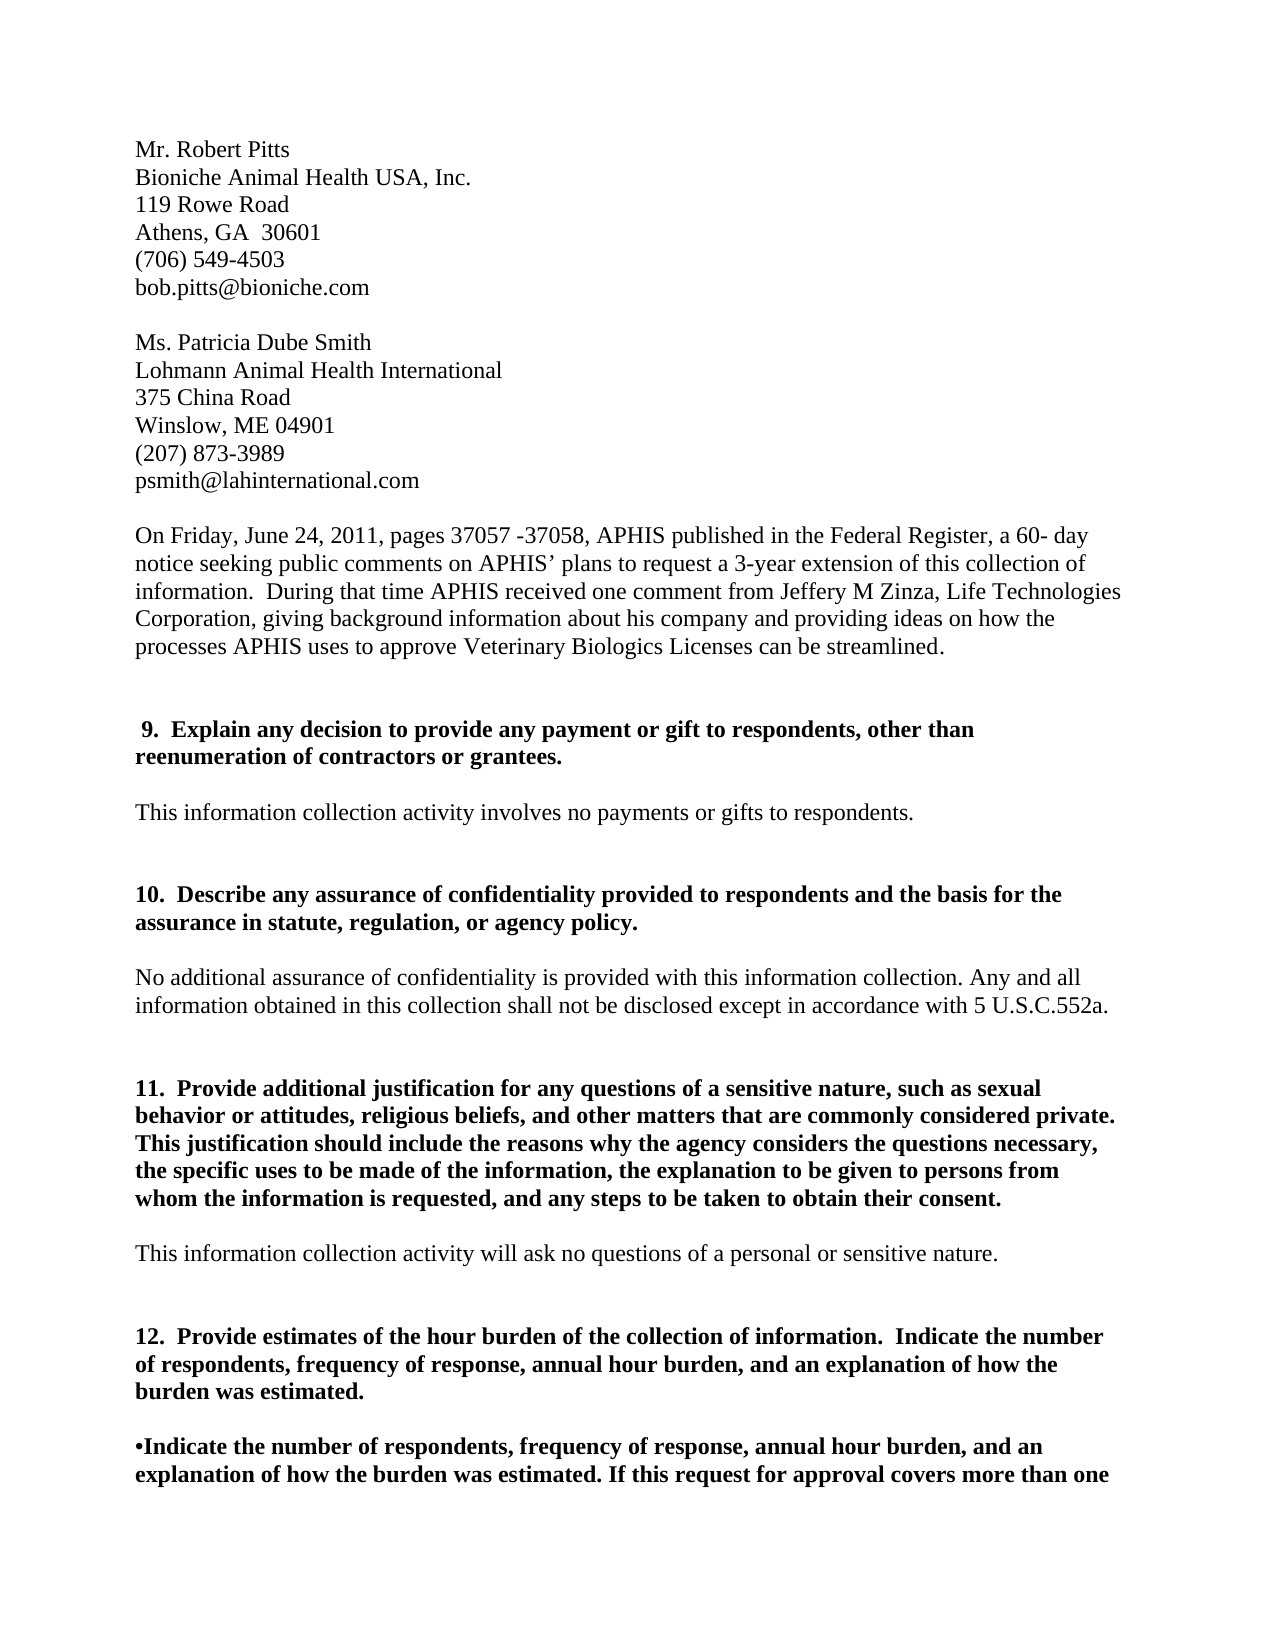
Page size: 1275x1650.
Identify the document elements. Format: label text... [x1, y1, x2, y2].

text This information collection activity involves no payments or gifts to respondents. [135, 797, 1125, 825]
text Lohmann Animal Health International [135, 356, 1125, 383]
text 9. Explain any decision to provide any payment or gift to respondents, other than reenumeration of contractors or grantees. [135, 715, 1125, 770]
text 119 Rowe Road [135, 190, 1125, 218]
text Athens, GA 30601 [135, 218, 1125, 245]
text (207) 873-3989 [135, 439, 1125, 466]
text 11. Provide additional justification for any questions of a sensitive nature, such as sexual behavior or attitudes, religious beliefs, and other matters that are commonly considered private. This justification should include the reasons why the agency considers the questions necessary, the specific uses to be made of the information, the explanation to be given to persons from whom the information is requested, and any steps to be taken to obtain their consent. [135, 1073, 1125, 1212]
text No additional assurance of confidentiality is provided with this information collection. Any and all information obtained in this collection shall not be disclosed except in accordance with 5 U.S.C.552a. [135, 963, 1125, 1018]
text Winslow, ME 04901 [135, 411, 1125, 439]
text bob.pitts@bioniche.com [135, 273, 1125, 301]
text Ms. Patricia Dube Smith [135, 328, 1125, 356]
text This information collection activity will ask no questions of a personal or sensitive nature. [135, 1239, 1125, 1267]
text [135, 1432, 1125, 1488]
text Mr. Robert Pitts [135, 135, 1125, 163]
text On Friday, June 24, 2011, pages 37057 -37058, APHIS published in the Federal Register, a 60- day notice seeking public comments on APHIS’ plans to request a 3-year extension of this collection of information. During that time APHIS received one comment from Jeffery M Zinza, Life Technologies Corporation, giving background information about his company and providing ideas on how the processes APHIS uses to approve Veterinary Biologics Licenses can be streamlined. [135, 521, 1125, 659]
text 10. Describe any assurance of confidentiality provided to respondents and the basis for the assurance in statute, regulation, or agency policy. [135, 880, 1125, 936]
text 12. Provide estimates of the hour burden of the collection of information. Indicate the number of respondents, frequency of response, annual hour burden, and an explanation of how the burden was estimated. [135, 1322, 1125, 1405]
text psmith@lahinternational.com [135, 466, 1125, 494]
text Bioniche Animal Health USA, Inc. [135, 163, 1125, 190]
text (706) 549-4503 [135, 245, 1125, 273]
text 375 China Road [135, 383, 1125, 411]
